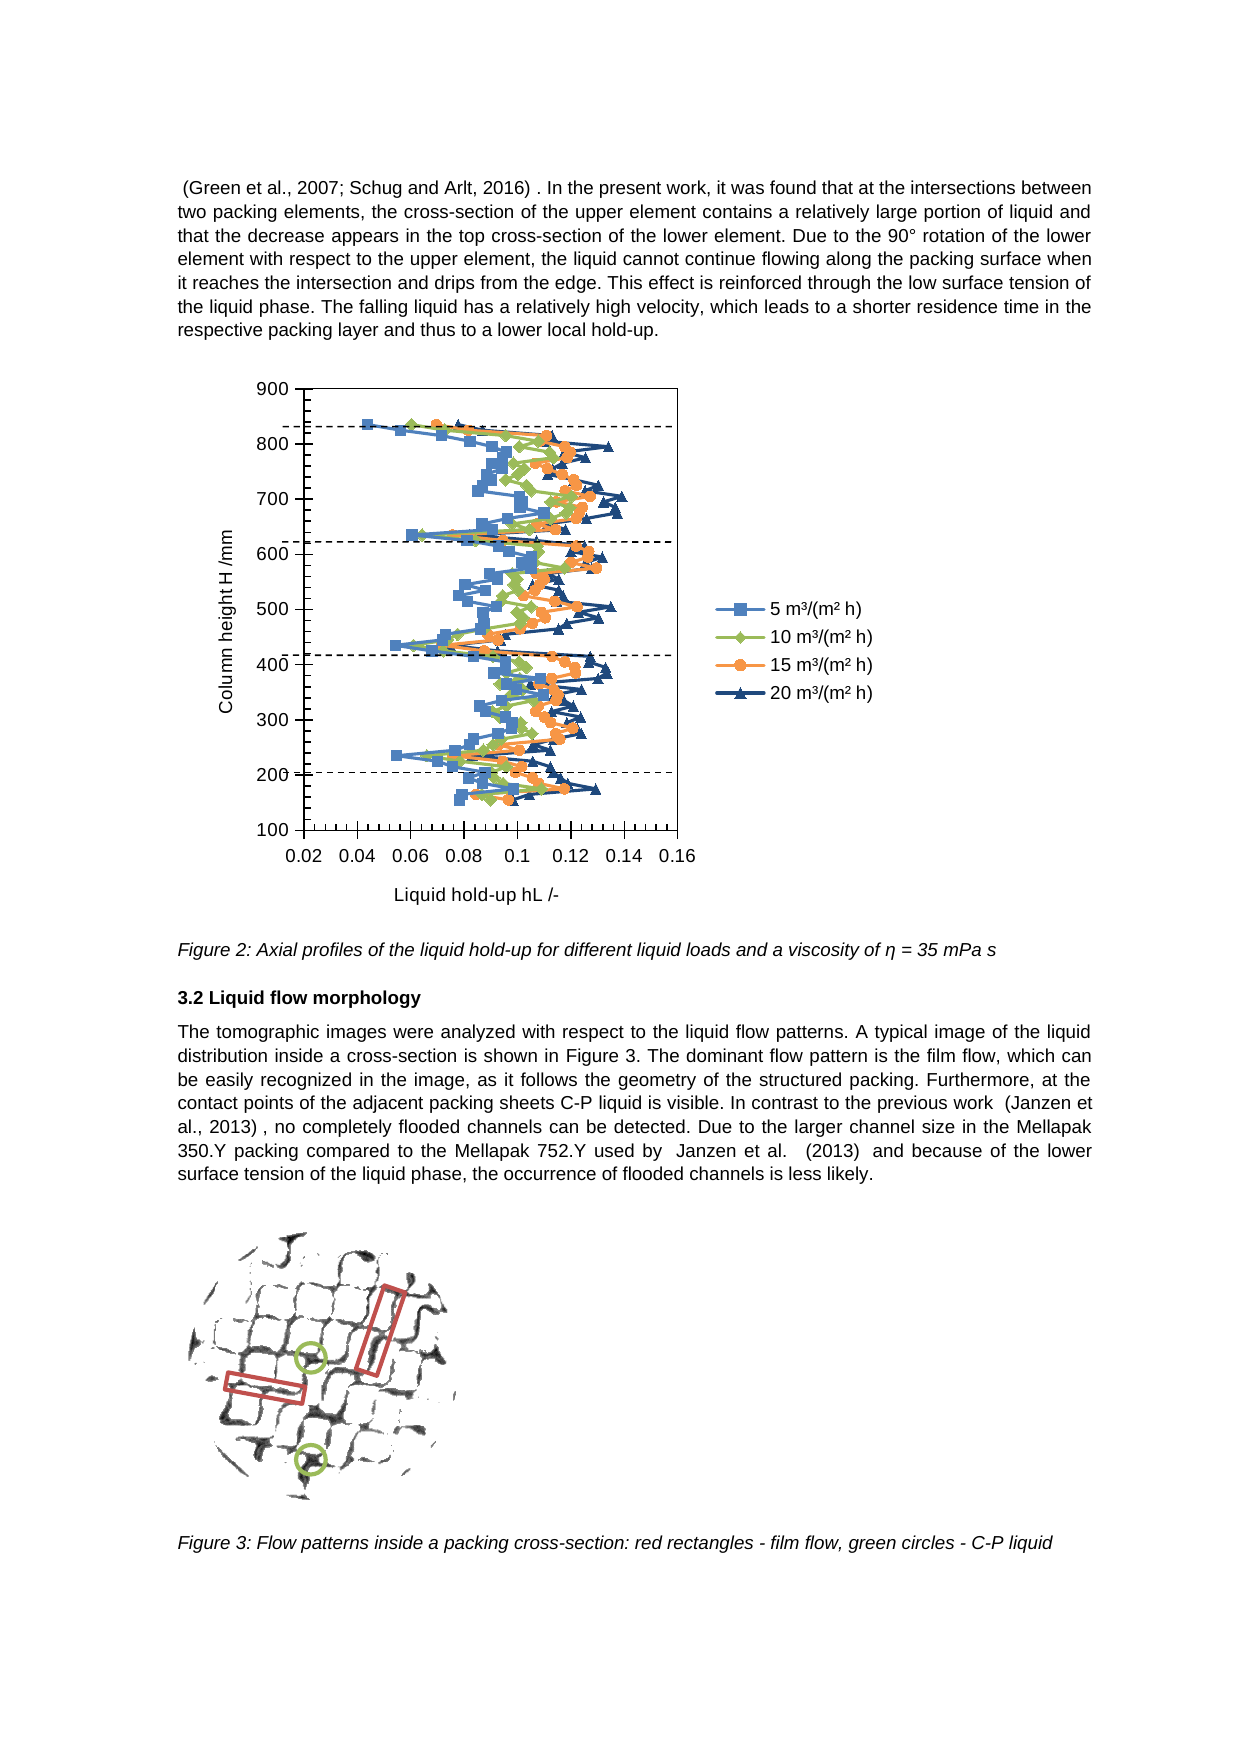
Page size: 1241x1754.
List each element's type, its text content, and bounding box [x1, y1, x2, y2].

text Figure 2: Axial profiles of the liquid hold-up for different liquid loads and a viscosity of η = 35 mPa s [177, 938, 1092, 960]
subtitle Liquid flow morphology [177, 987, 1092, 1009]
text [177, 177, 1092, 341]
picture [177, 1221, 470, 1509]
text The tomographic images were analyzed with respect to the liquid flow patterns. A typical image of the liquid distribution inside a cross-section is shown in Figure 3. The dominant flow pattern is the film flow, which can be easily recognized in the image, as it follows the geometry of the structured packing. Furthermore, at the contact points of the adjacent packing sheets C-P liquid is visible. In contrast to the previous work , no completely flooded channels can be detected. Due to the larger channel size in the Mellapak 350.Y packing compared to the Mellapak 752.Y used by and because of the lower surface tension of the liquid phase, the occurrence of flooded channels is less likely. [177, 1021, 1092, 1184]
